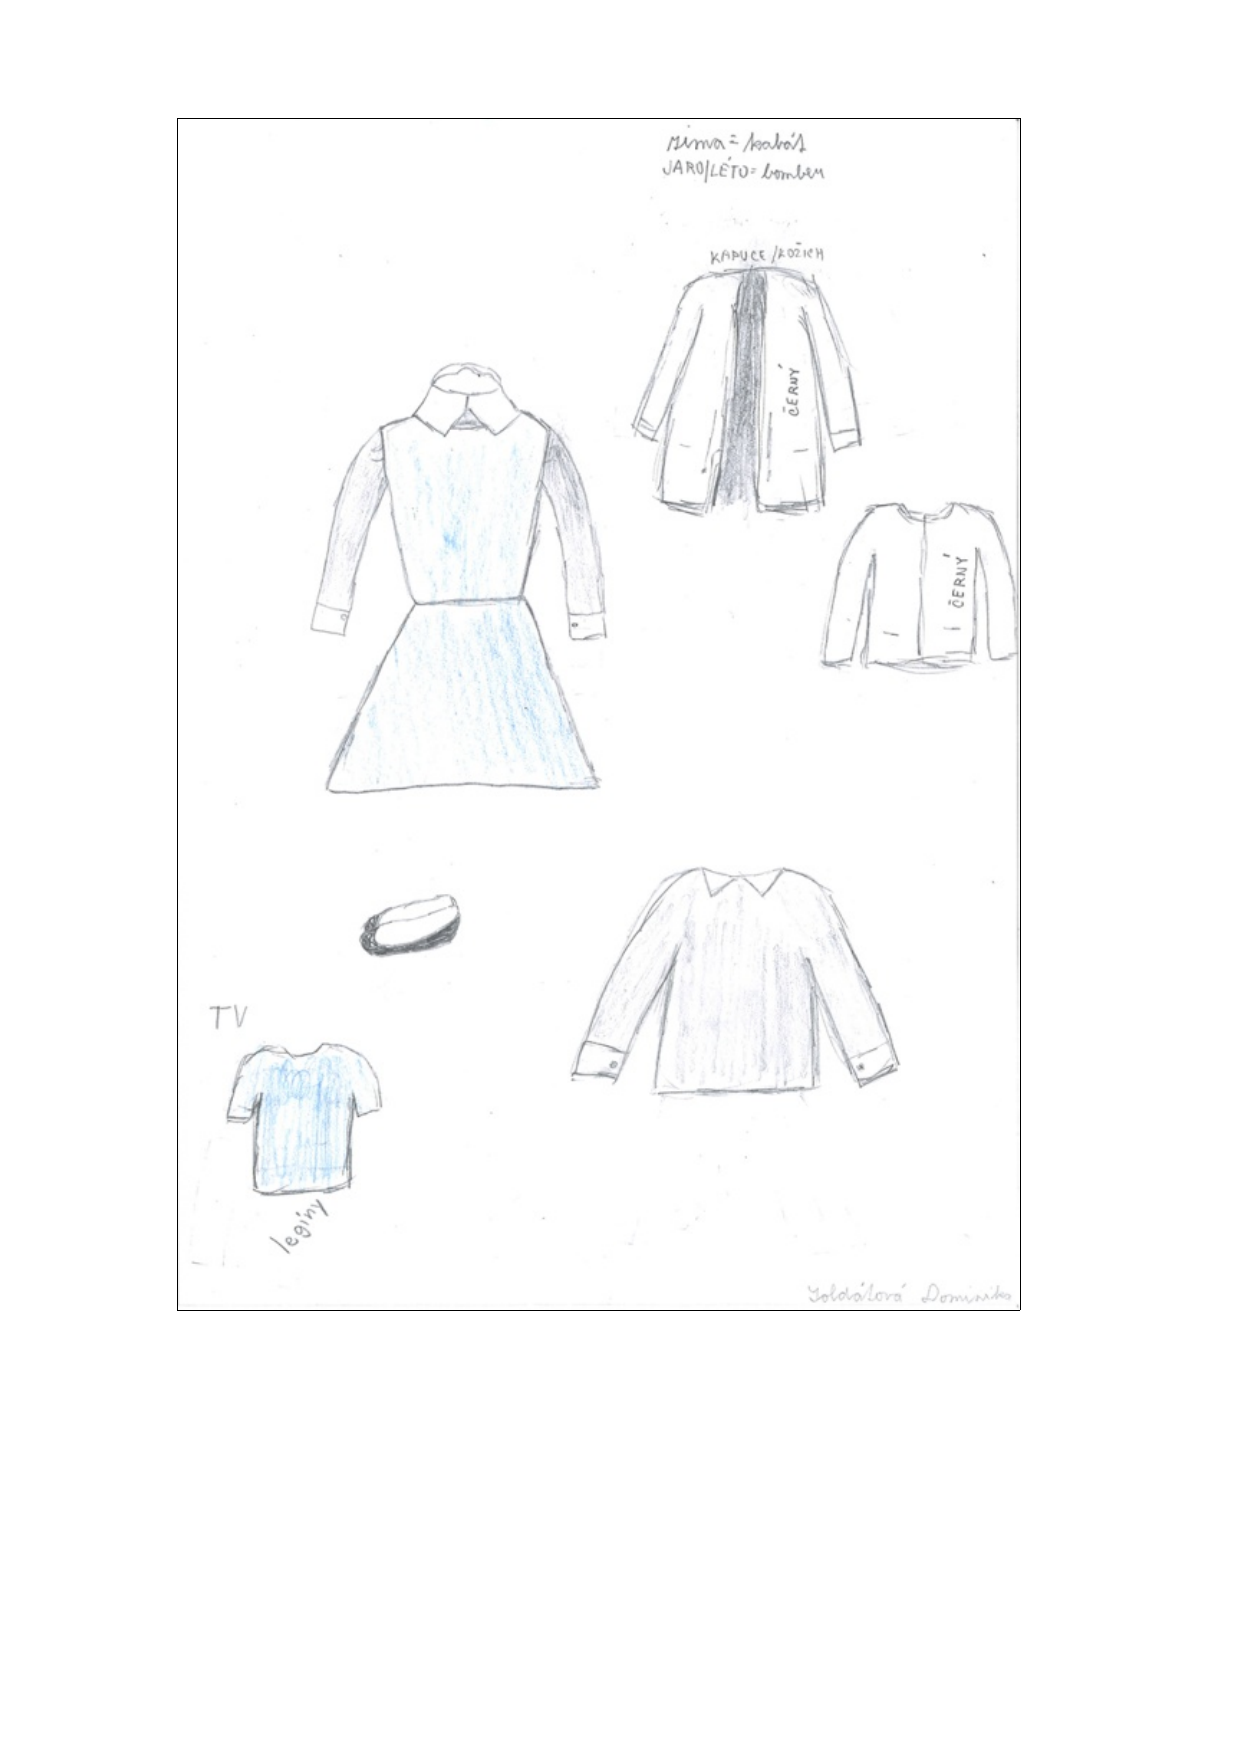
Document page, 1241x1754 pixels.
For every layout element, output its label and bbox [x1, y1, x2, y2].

picture [178, 119, 1020, 1310]
